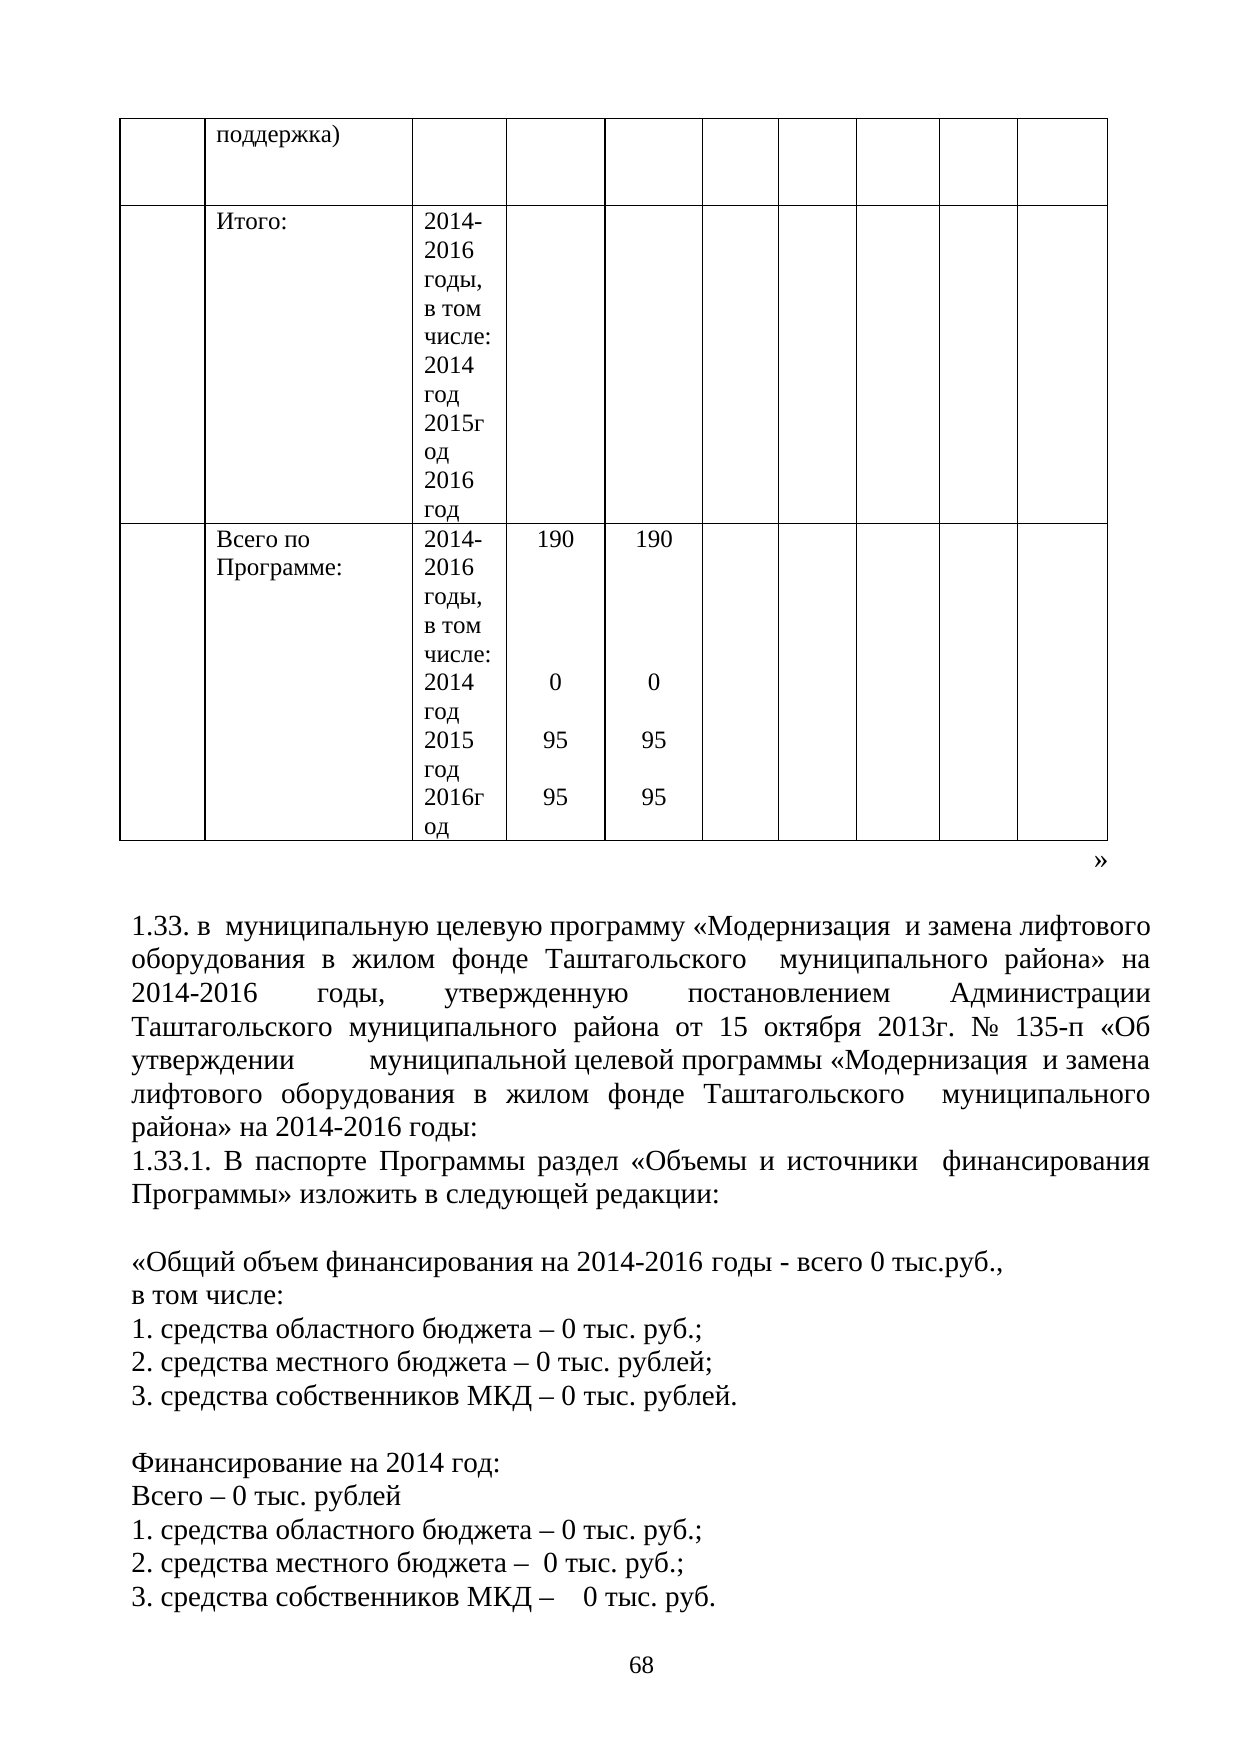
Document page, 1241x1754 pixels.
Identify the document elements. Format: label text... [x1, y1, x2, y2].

text 1.33. в муниципальную целевую программу «Модернизация и замена лифтового оборудования в жилом фонде Таштагольского муниципального района» на 2014-2016 годы, утвержденную постановлением Администрации Таштагольского муниципального района от 15 октября 2013г. № 135-п «Об утверждении муниципальной целевой программы «Модернизация и замена лифтового оборудования в жилом фонде Таштагольского муниципального района» на 2014-2016 годы: [131, 908, 1152, 1143]
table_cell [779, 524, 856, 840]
text Финансирование на 2014 год: [131, 1445, 1152, 1478]
text «Общий объем финансирования на 2014-2016 годы - всего 0 тыс.руб., [131, 1243, 1152, 1277]
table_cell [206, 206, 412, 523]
text 1. средства областного бюджета – 0 тыс. руб.; [131, 1512, 1152, 1546]
text 2. средства местного бюджета – 0 тыс. рублей; [131, 1344, 1152, 1378]
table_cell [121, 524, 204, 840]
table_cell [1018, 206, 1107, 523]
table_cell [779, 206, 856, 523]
text в том числе: [131, 1277, 1152, 1311]
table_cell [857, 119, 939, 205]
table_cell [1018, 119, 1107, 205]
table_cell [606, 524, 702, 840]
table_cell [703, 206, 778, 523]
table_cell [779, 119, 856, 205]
text 2. средства местного бюджета – 0 тыс. руб.; [131, 1546, 1152, 1579]
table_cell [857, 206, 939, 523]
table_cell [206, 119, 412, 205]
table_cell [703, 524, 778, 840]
text 3. средства собственников МКД – 0 тыс. руб. [131, 1579, 1152, 1613]
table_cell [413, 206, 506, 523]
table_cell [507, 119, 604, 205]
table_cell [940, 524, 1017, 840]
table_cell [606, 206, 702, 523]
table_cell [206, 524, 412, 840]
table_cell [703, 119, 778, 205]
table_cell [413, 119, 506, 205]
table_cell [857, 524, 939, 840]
text 1.33.1. В паспорте Программы раздел «Объемы и источники финансирования Программы» изложить в следующей редакции: [131, 1143, 1152, 1210]
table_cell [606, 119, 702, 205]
text Всего – 0 тыс. рублей [131, 1478, 1152, 1512]
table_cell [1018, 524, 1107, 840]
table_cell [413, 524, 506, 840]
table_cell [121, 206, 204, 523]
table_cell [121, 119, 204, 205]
text 3. средства собственников МКД – 0 тыс. рублей. [131, 1378, 1152, 1411]
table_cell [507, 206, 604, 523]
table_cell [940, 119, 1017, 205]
text 1. средства областного бюджета – 0 тыс. руб.; [131, 1311, 1152, 1344]
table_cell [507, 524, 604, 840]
text » [131, 841, 1152, 874]
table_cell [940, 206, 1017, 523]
